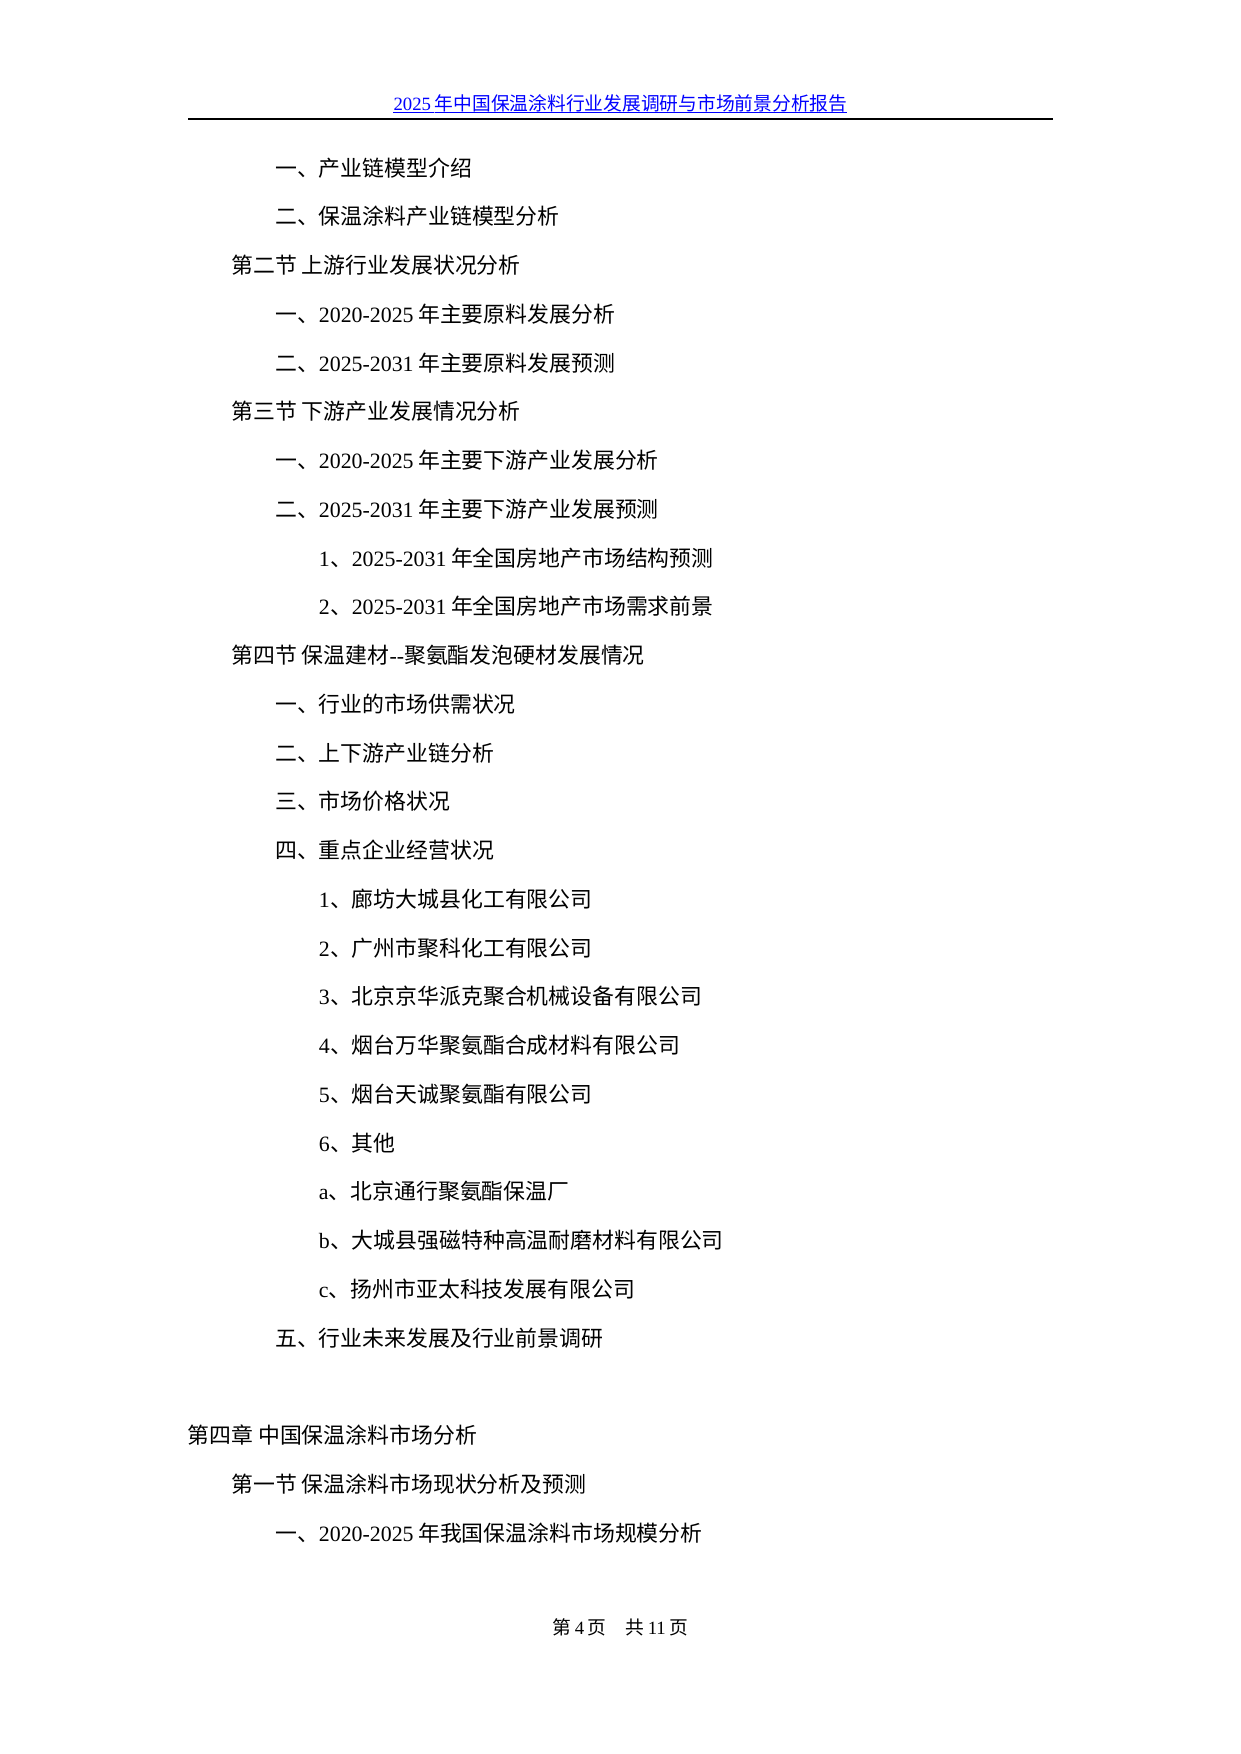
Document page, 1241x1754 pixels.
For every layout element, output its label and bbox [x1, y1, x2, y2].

text [187, 150, 1053, 1548]
